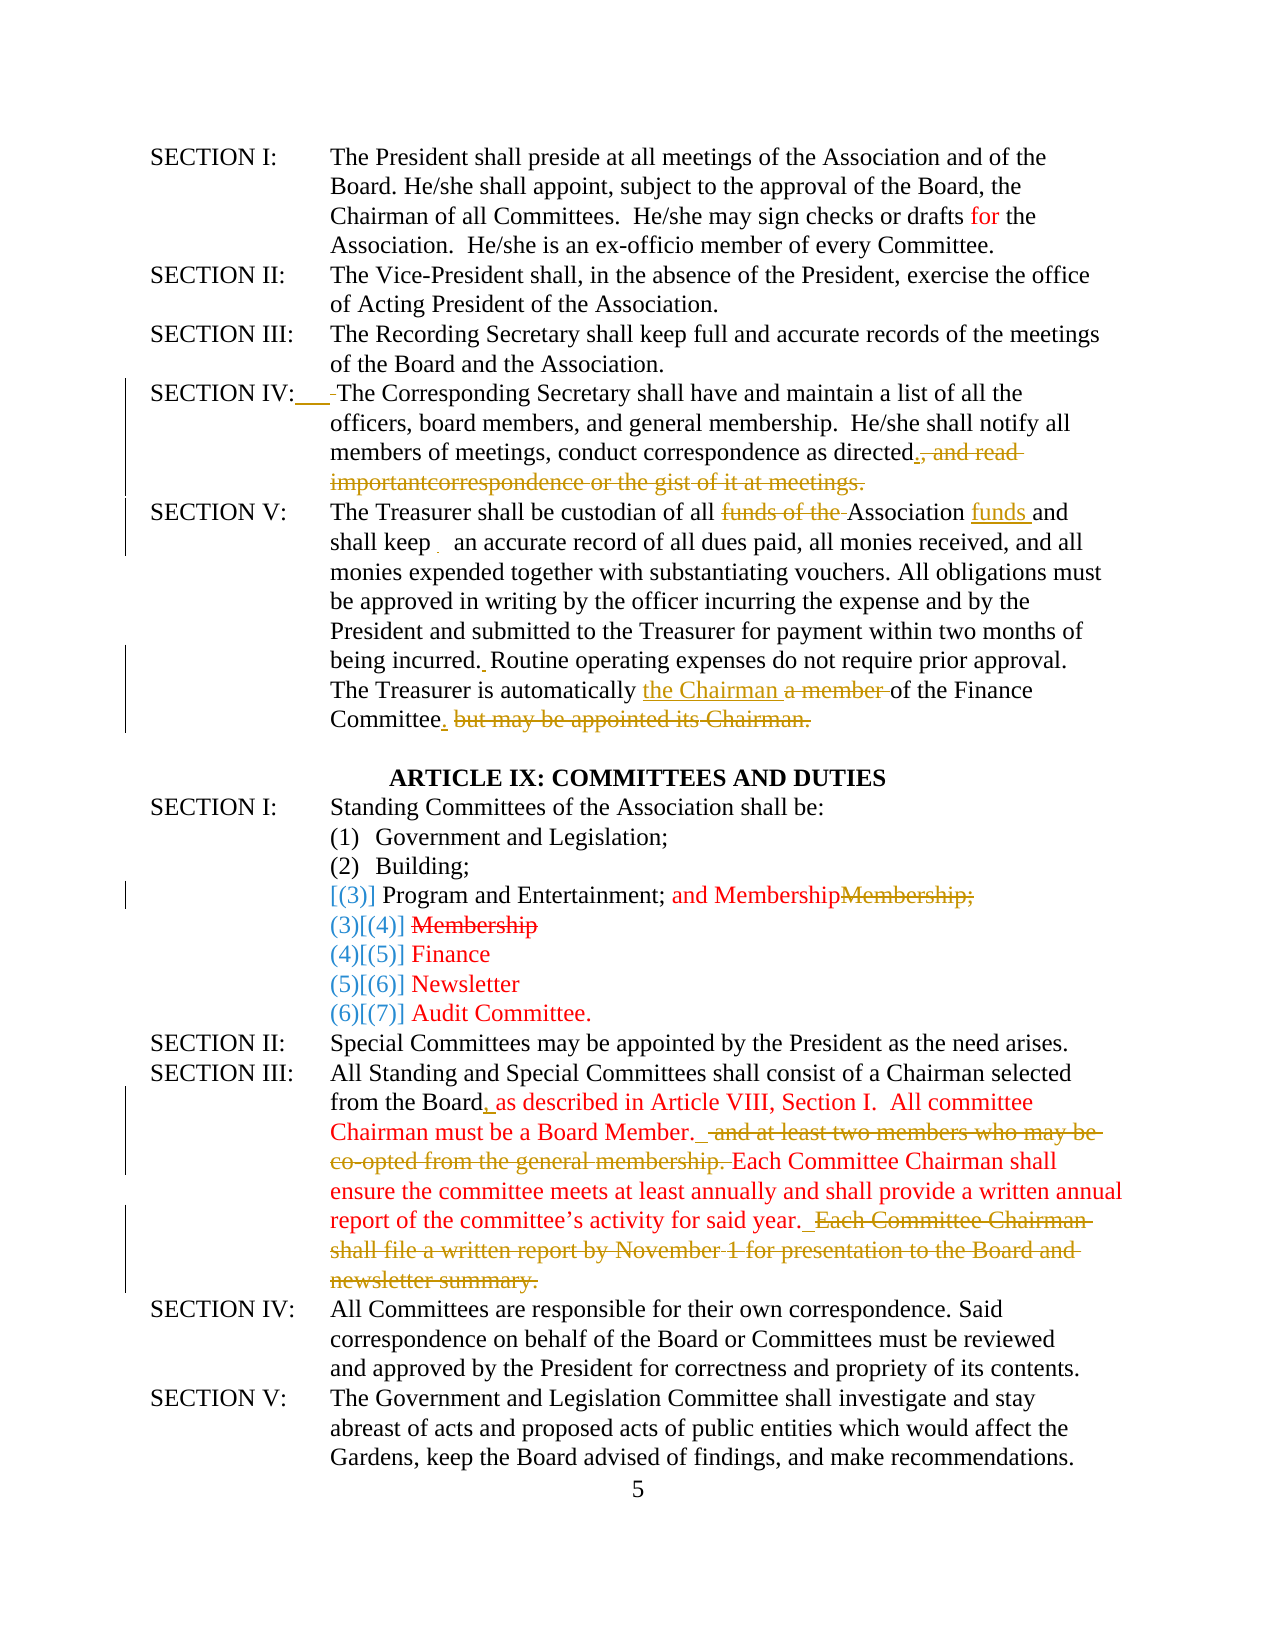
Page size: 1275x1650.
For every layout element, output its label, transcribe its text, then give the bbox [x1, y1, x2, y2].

text SECTION III: The Recording Secretary shall keep full and accurate records of the meetings of the Board and the Association. [150, 319, 1123, 377]
text SECTION IV: All Committees are responsible for their own correspondence. Said correspondence on behalf of the Board or Committees must be reviewed and approved by the President for correctness and propriety of its contents. [150, 1294, 1095, 1382]
list Finance [330, 939, 1135, 968]
text SECTION V: The Treasurer shall be custodian of all Association and shall keep an accurate record of all dues paid, all monies received, and all monies expended together with substantiating vouchers. All obligations must be approved in writing by the officer incurring the expense and by the President and submitted to the Treasurer for payment within two months of being incurred.Routine operating expenses do not require prior approval. The Treasurer is automatically of the Finance Committee [150, 497, 1112, 733]
list Audit Committee. [330, 998, 1135, 1027]
text SECTION II: The Vice-President shall, in the absence of the President, exercise the office of Acting President of the Association. [150, 260, 1115, 318]
subtitle ARTICLE IX: COMMITTEES AND DUTIES [149, 763, 1126, 792]
list Government and Legislation; [330, 822, 1135, 850]
list Building; [330, 851, 1135, 880]
text SECTION IV:The Corresponding Secretary shall have and maintain a list of all the officers, board members, and general membership. He/she shall notify all members of meetings, conduct correspondence as directed [150, 378, 1104, 496]
text SECTION V: The Government and Legislation Committee shall investigate and stay abreast of acts and proposed acts of public entities which would affect the Gardens, keep the Board advised of findings, and make recommendations. [150, 1383, 1109, 1471]
list Newsletter [330, 969, 1135, 998]
text SECTION I: The President shall preside at all meetings of the Association and of the Board. He/she shall appoint, subject to the approval of the Board, the Chairman of all Committees. He/she may sign checks or drafts for the Association. He/she is an ex-officio member of every Committee. [150, 142, 1118, 259]
text SECTION II: Special Committees may be appointed by the President as the need arises. [150, 1028, 1135, 1057]
list Program and Entertainment; and Membership [330, 881, 1135, 909]
text SECTION I: Standing Committees of the Association shall be: [150, 792, 1135, 821]
text SECTION III: All Standing and Special Committees shall consist of a Chairman selected from the Boardas described in Article VIII, Section I. All committee Chairman must be a Board Member.Each Committee Chairman shall ensure the committee meets at least annually and shall provide a written annual report of the committee’s activity for said year. [150, 1058, 1125, 1293]
list Membership [330, 910, 1135, 939]
